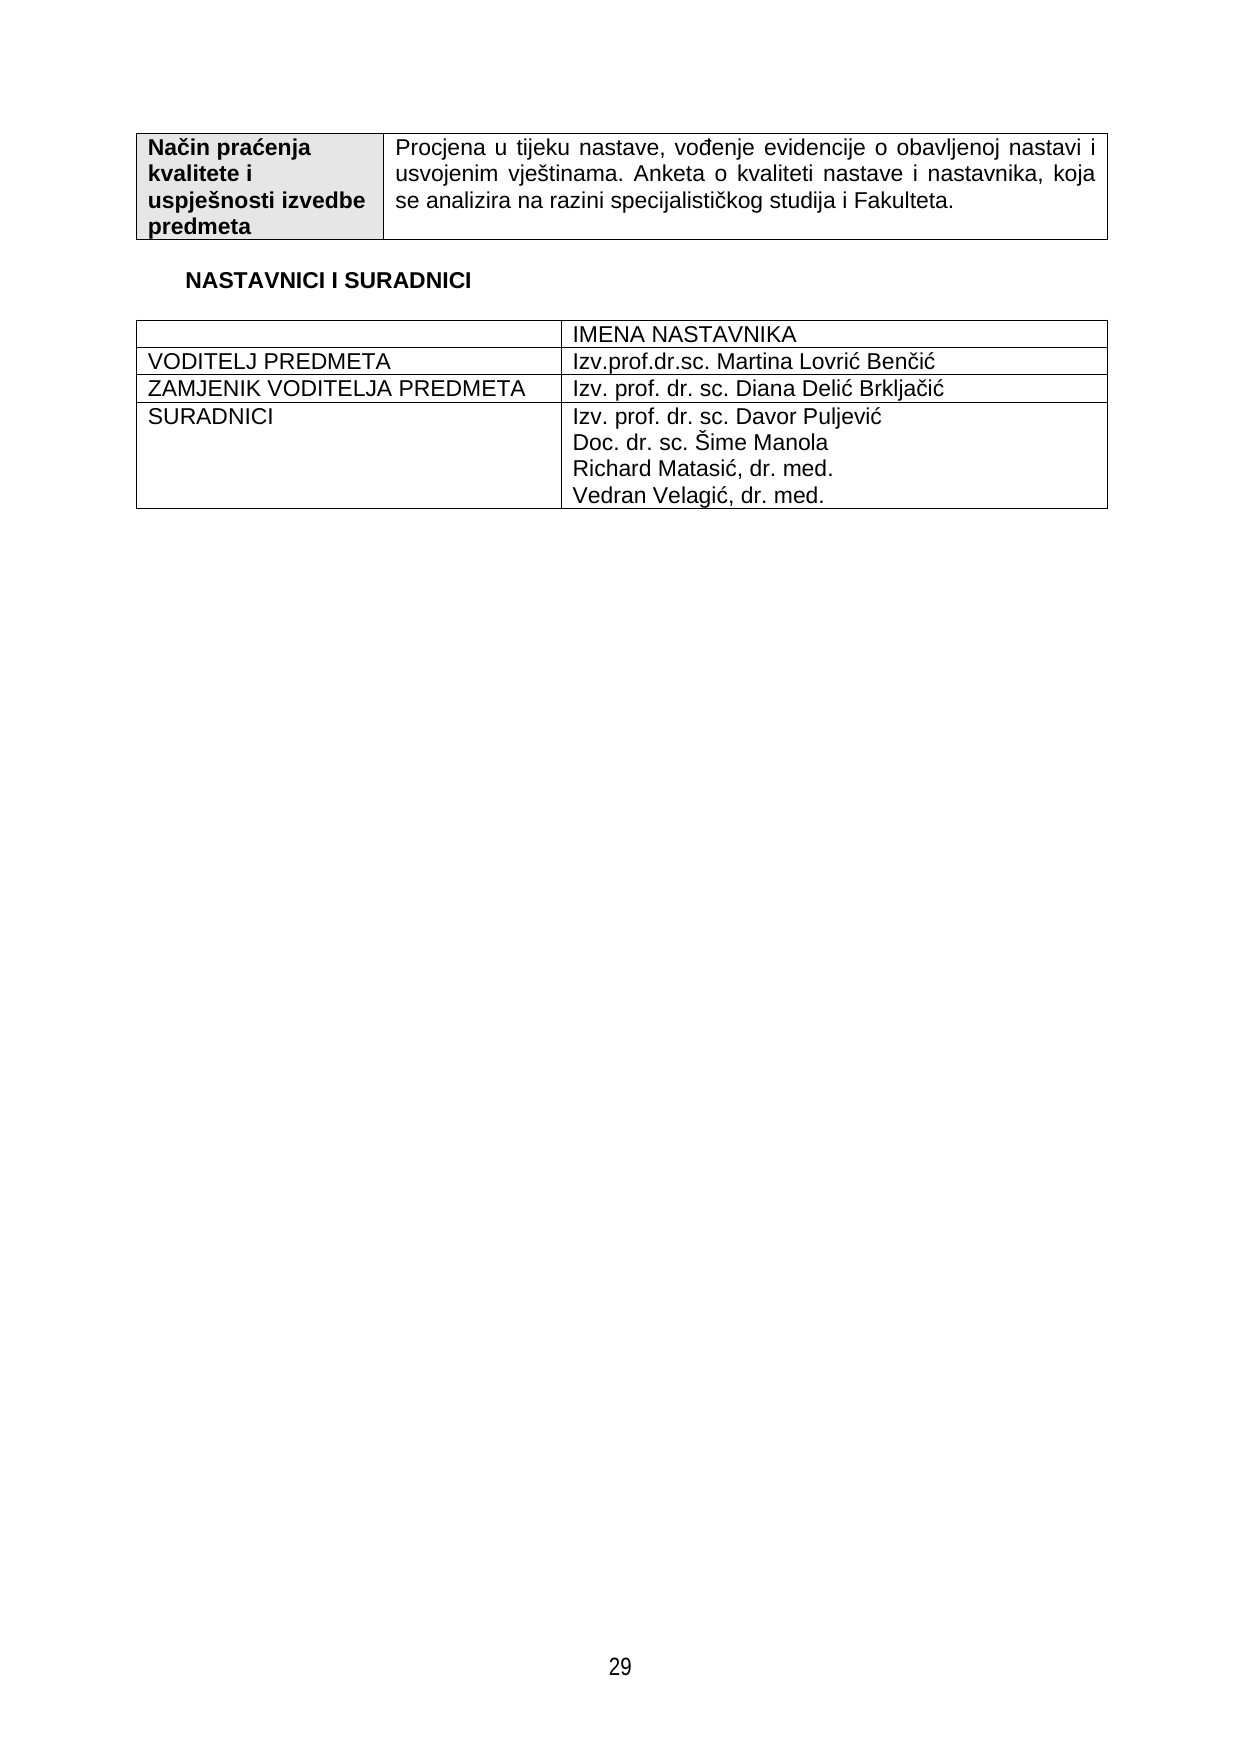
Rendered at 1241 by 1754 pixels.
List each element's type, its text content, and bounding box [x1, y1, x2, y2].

table_cell Procjena u tijeku nastave, vođenje evidencije o obavljenoj nastavi i usvojenim vještinama. Anketa o kvaliteti nastave i nastavnika, koja se analizira na razini specijalističkog studija i Fakulteta. [384, 134, 1107, 239]
table_cell SURADNICI [137, 403, 561, 508]
table_cell VODITELJ PREDMETA [137, 348, 561, 374]
table_cell Izv. prof. dr. sc. Davor Puljević Doc. dr. sc. Šime Manola Richard Matasić, dr. med. Vedran Velagić, dr. med. [562, 403, 1107, 508]
table_header [137, 321, 561, 347]
table_header IMENA NASTAVNIKA [562, 321, 1107, 347]
table_cell Izv.prof.dr.sc. Martina Lovrić Benčić [562, 348, 1107, 374]
text NASTAVNICI I SURADNICI [185, 267, 1092, 293]
table_cell ZAMJENIK VODITELJA PREDMETA [137, 375, 561, 402]
table_cell Način praćenja kvalitete i uspješnosti izvedbe predmeta [137, 134, 383, 239]
table_cell Izv. prof. dr. sc. Diana Delić Brkljačić [562, 375, 1107, 402]
